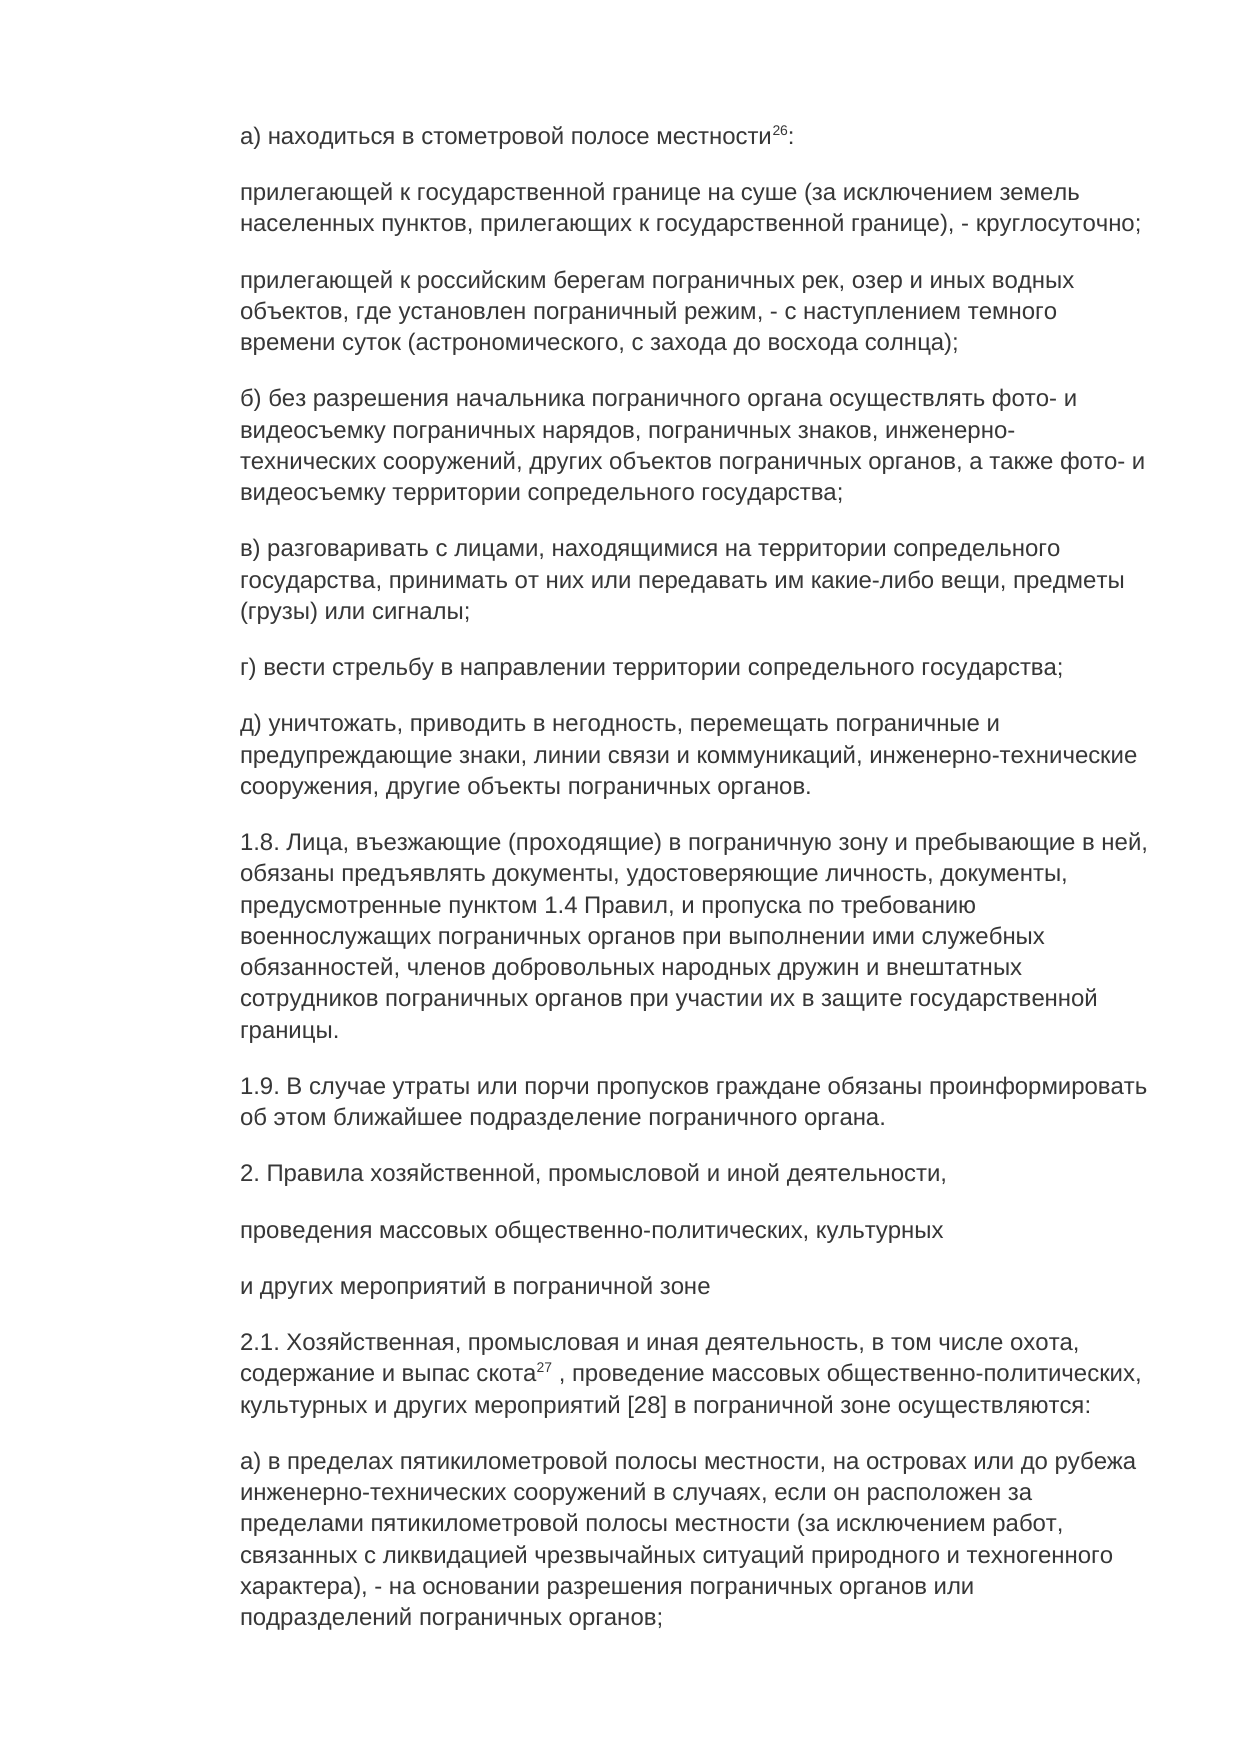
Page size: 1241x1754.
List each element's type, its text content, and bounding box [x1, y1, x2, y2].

text в) разговаривать с лицами, находящимися на территории сопредельного государства, принимать от них или передавать им какие-либо вещи, предметы (грузы) или сигналы; [240, 531, 1152, 624]
text а) в пределах пятикилометровой полосы местности, на островах или до рубежа инженерно-технических сооружений в случаях, если он расположен за пределами пятикилометровой полосы местности (за исключением работ, связанных с ликвидацией чрезвычайных ситуаций природного и техногенного характера), - на основании разрешения пограничных органов или подразделений пограничных органов; [240, 1443, 1152, 1631]
text проведения массовых общественно-политических, культурных [240, 1212, 1152, 1243]
text прилегающей к российским берегам пограничных рек, озер и иных водных объектов, где установлен пограничный режим, - с наступлением темного времени суток (астрономического, с захода до восхода солнца); [240, 262, 1152, 356]
text 1.8. Лица, въезжающие (проходящие) в пограничную зону и пребывающие в ней, обязаны предъявлять документы, удостоверяющие личность, документы, предусмотренные пунктом 1.4 Правил, и пропуска по требованию военнослужащих пограничных органов при выполнении ими служебных обязанностей, членов добровольных народных дружин и внештатных сотрудников пограничных органов при участии их в защите государственной границы. [240, 824, 1152, 1043]
text г) вести стрельбу в направлении территории сопредельного государства; [240, 649, 1152, 681]
text 2.1. Хозяйственная, промысловая и иная деятельность, в том числе охота, содержание и выпас скота27 , проведение массовых общественно-политических, культурных и других мероприятий [28] в пограничной зоне осуществляются: [240, 1324, 1152, 1418]
text прилегающей к государственной границе на суше (за исключением земель населенных пунктов, прилегающих к государственной границе), - круглосуточно; [240, 174, 1152, 237]
text а) находиться в стометровой полосе местности26: [240, 118, 1152, 149]
text б) без разрешения начальника пограничного органа осуществлять фото- и видеосъемку пограничных нарядов, пограничных знаков, инженерно-технических сооружений, других объектов пограничных органов, а также фото- и видеосъемку территории сопредельного государства; [240, 381, 1152, 506]
text и других мероприятий в пограничной зоне [240, 1268, 1152, 1299]
text 2. Правила хозяйственной, промысловой и иной деятельности, [240, 1156, 1152, 1187]
text 1.9. В случае утраты или порчи пропусков граждане обязаны проинформировать об этом ближайшее подразделение пограничного органа. [240, 1068, 1152, 1131]
text д) уничтожать, приводить в негодность, перемещать пограничные и предупреждающие знаки, линии связи и коммуникаций, инженерно-технические сооружения, другие объекты пограничных органов. [240, 706, 1152, 799]
